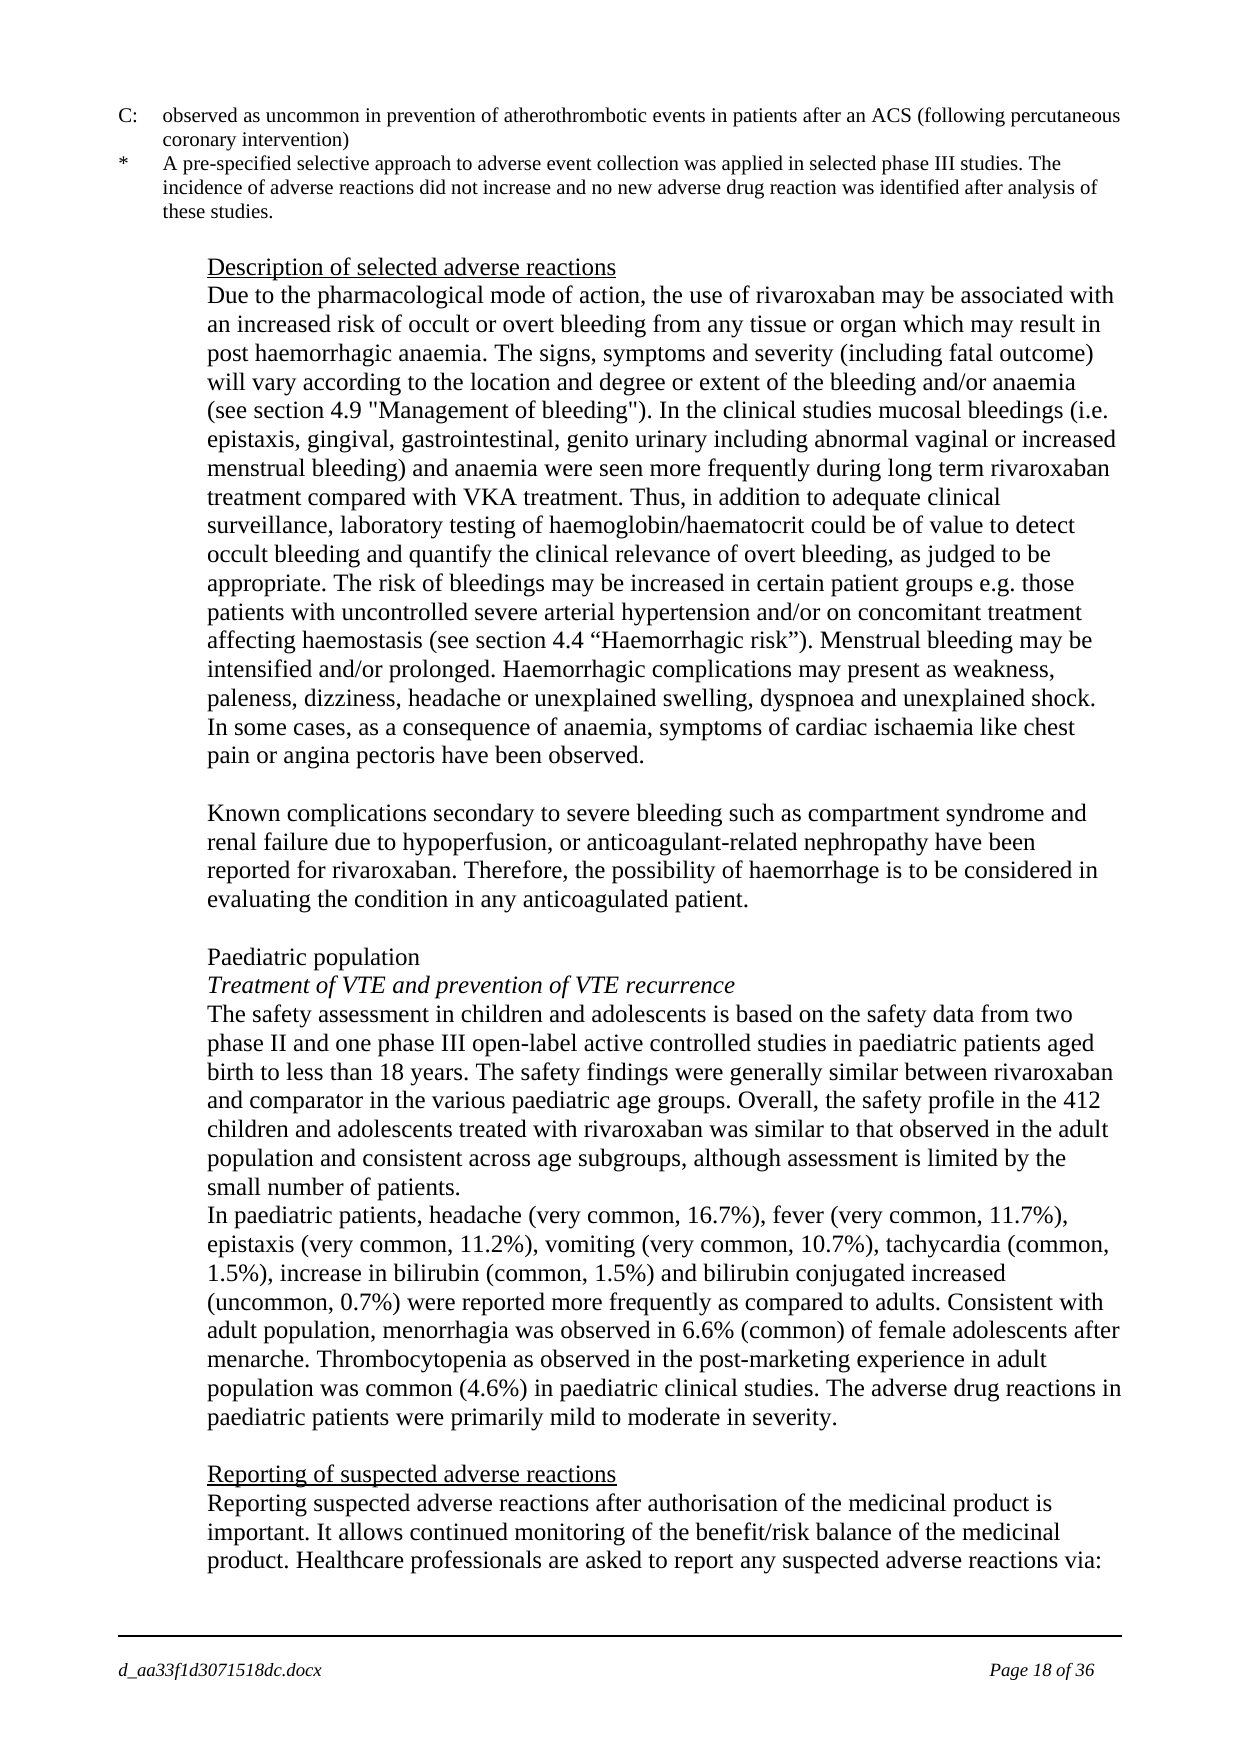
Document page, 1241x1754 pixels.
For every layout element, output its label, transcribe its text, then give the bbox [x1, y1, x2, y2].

text In paediatric patients, headache (very common, 16.7%), fever (very common, 11.7%), epistaxis (very common, 11.2%), vomiting (very common, 10.7%), tachycardia (common, 1.5%), increase in bilirubin (common, 1.5%) and bilirubin conjugated increased (uncommon, 0.7%) were reported more frequently as compared to adults. Consistent with adult population, menorrhagia was observed in 6.6% (common) of female adolescents after menarche. Thrombocytopenia as observed in the post-marketing experience in adult population was common (4.6%) in paediatric clinical studies. The adverse drug reactions in paediatric patients were primarily mild to moderate in severity. [207, 1200, 1122, 1430]
text * A pre-specified selective approach to adverse event collection was applied in selected phase III studies. The incidence of adverse reactions did not increase and no new adverse drug reaction was identified after analysis of these studies. [118, 151, 1122, 223]
text C: observed as uncommon in prevention of atherothrombotic events in patients after an ACS (following percutaneous coronary intervention) [118, 103, 1122, 151]
text Reporting suspected adverse reactions after authorisation of the medicinal product is important. It allows continued monitoring of the benefit/risk balance of the medicinal product. Healthcare professionals are asked to report any suspected adverse reactions via: [207, 1488, 1122, 1574]
text Description of selected adverse reactions [207, 252, 1122, 280]
text Treatment of VTE and prevention of VTE recurrence [207, 970, 1122, 999]
text Reporting of suspected adverse reactions [207, 1459, 1122, 1488]
text Paediatric population [207, 942, 1122, 970]
text Known complications secondary to severe bleeding such as compartment syndrome and renal failure due to hypoperfusion, or anticoagulant-related nephropathy have been reported for rivaroxaban. Therefore, the possibility of haemorrhage is to be considered in evaluating the condition in any anticoagulated patient. [207, 798, 1122, 913]
text Due to the pharmacological mode of action, the use of rivaroxaban may be associated with an increased risk of occult or overt bleeding from any tissue or organ which may result in post haemorrhagic anaemia. The signs, symptoms and severity (including fatal outcome) will vary according to the location and degree or extent of the bleeding and/or anaemia (see section 4.9 "Management of bleeding"). In the clinical studies mucosal bleedings (i.e. epistaxis, gingival, gastrointestinal, genito urinary including abnormal vaginal or increased menstrual bleeding) and anaemia were seen more frequently during long term rivaroxaban treatment compared with VKA treatment. Thus, in addition to adequate clinical surveillance, laboratory testing of haemoglobin/haematocrit could be of value to detect occult bleeding and quantify the clinical relevance of overt bleeding, as judged to be appropriate. The risk of bleedings may be increased in certain patient groups e.g. those patients with uncontrolled severe arterial hypertension and/or on concomitant treatment affecting haemostasis (see section 4.4 “Haemorrhagic risk”). Menstrual bleeding may be intensified and/or prolonged. Haemorrhagic complications may present as weakness, paleness, dizziness, headache or unexplained swelling, dyspnoea and unexplained shock. In some cases, as a consequence of anaemia, symptoms of cardiac ischaemia like chest pain or angina pectoris have been observed. [207, 280, 1122, 769]
text The safety assessment in children and adolescents is based on the safety data from two phase II and one phase III open-label active controlled studies in paediatric patients aged birth to less than 18 years. The safety findings were generally similar between rivaroxaban and comparator in the various paediatric age groups. Overall, the safety profile in the 412 children and adolescents treated with rivaroxaban was similar to that observed in the adult population and consistent across age subgroups, although assessment is limited by the small number of patients. [207, 999, 1122, 1200]
